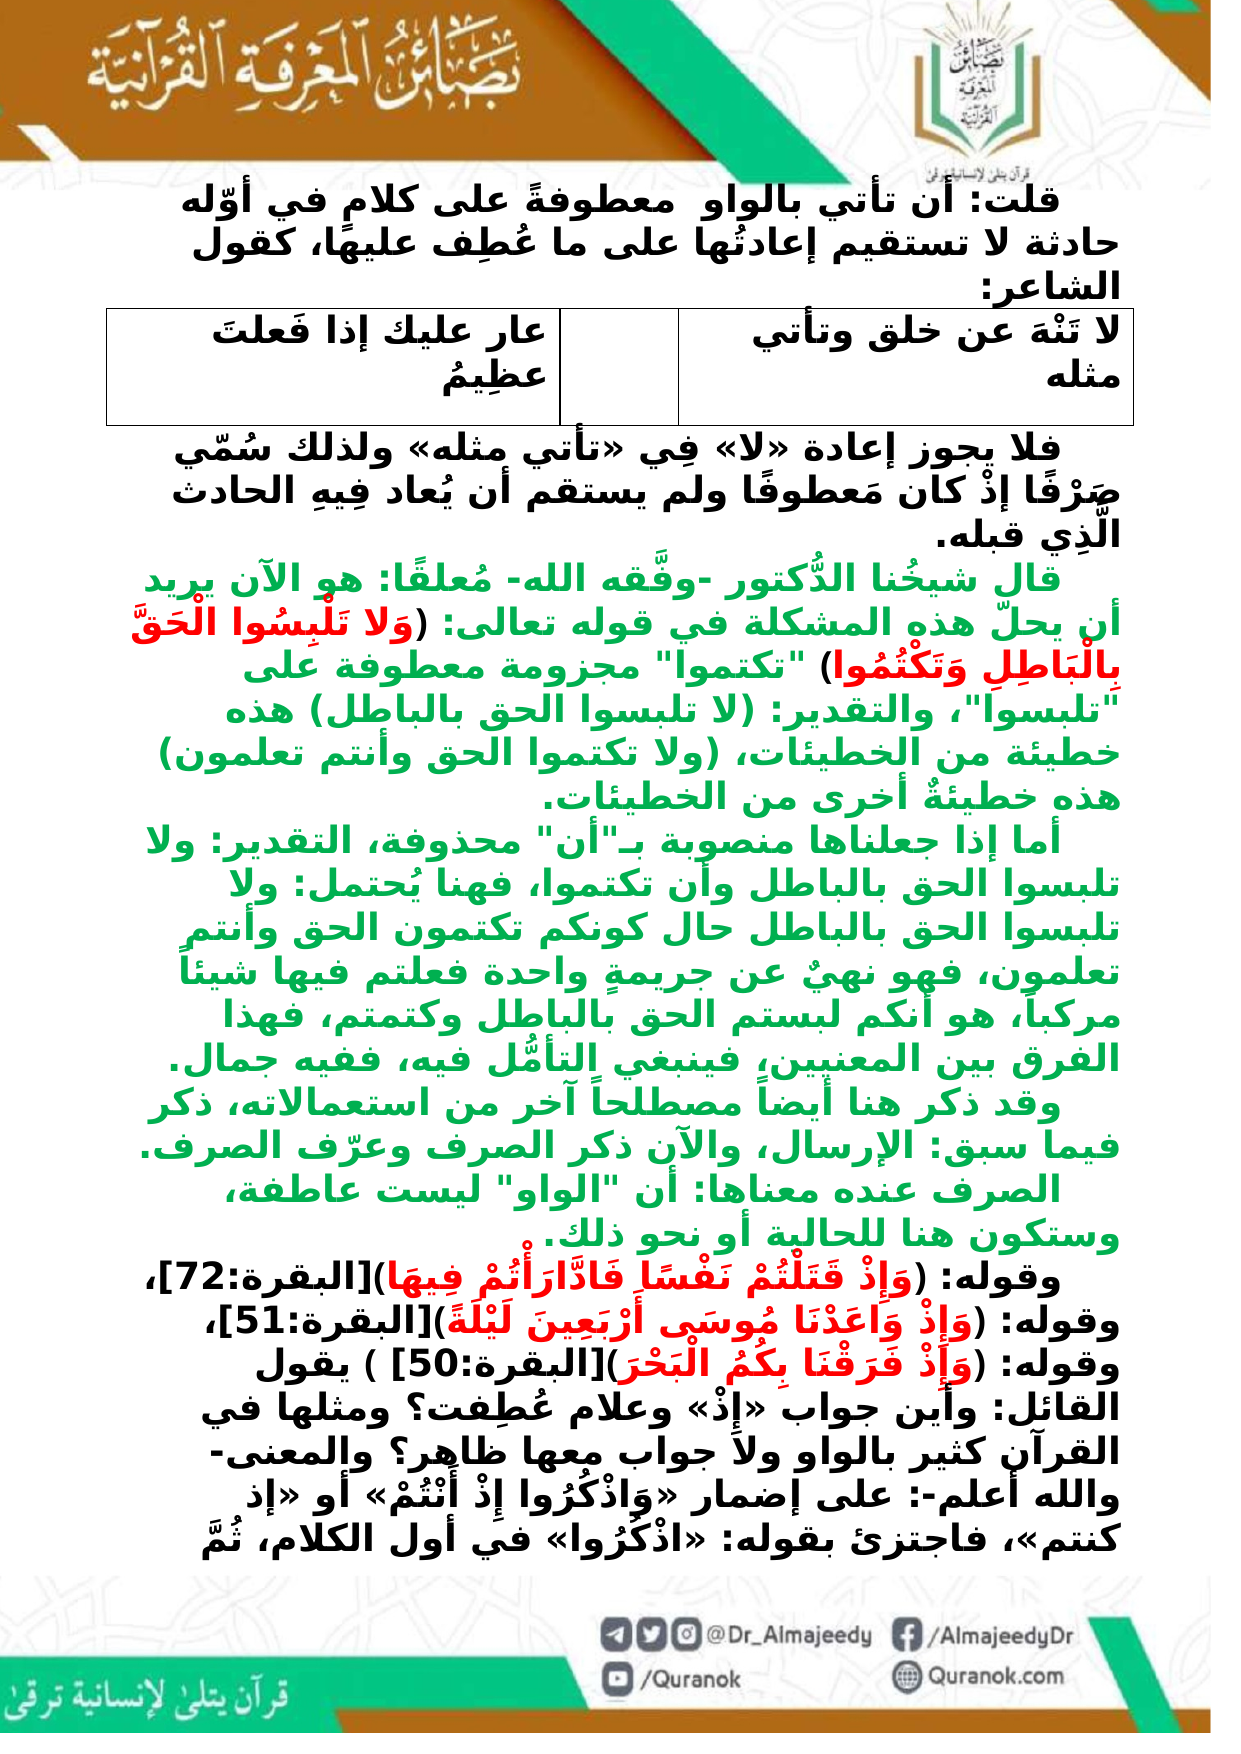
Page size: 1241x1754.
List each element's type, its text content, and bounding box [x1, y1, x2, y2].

table_header عار عليك إذا فَعلتَ عظِيمُ [107, 309, 559, 424]
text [118, 1255, 1122, 1560]
table_header [561, 309, 678, 424]
text الصرف عنده معناها: أن "الواو" ليست عاطفة، وستكون هنا للحالية أو نحو ذلك. [118, 1167, 1122, 1255]
text أما إذا جعلناها منصوبة بـ"أن" محذوفة، التقدير: ولا تلبسوا الحق بالباطل وأن تكتموا، فهنا يُحتمل: ولا تلبسوا الحق بالباطل حال كونكم تكتمون الحق وأنتم تعلمون، فهو نهيٌ عن جريمةٍ واحدة فعلتم فيها شيئاً مركباً، هو أنكم لبستم الحق بالباطل وكتمتم، فهذا الفرق بين المعنيين، فينبغي التأمُّل فيه، ففيه جمال. [118, 818, 1122, 1080]
text فلا يجوز إعادة «لا» فِي «تأتي مثله» ولذلك سُمّي صَرْفًا إذْ كان مَعطوفًا ولم يستقم أن يُعاد فِيهِ الحادث الَّذِي قبله. [118, 426, 1122, 556]
text قلت: أن تأتي بالواو معطوفةً على كلامٍ في أوّله حادثة لا تستقيم إعادتُها على ما عُطِف عليها، كقول الشاعر: [118, 177, 1122, 308]
table_header لا تَنْهَ عن خلق وتأتي مثله [679, 309, 1133, 424]
text قال شيخُنا الدُّكتور -وفَّقه الله- مُعلقًا: هو الآن يريد أن يحلّ هذه المشكلة في قوله تعالى: ﴿وَلا تَلْبِسُوا الْحَقَّ بِالْبَاطِلِ وَتَكْتُمُوا﴾ "تكتموا" مجزومة معطوفة على "تلبسوا"، والتقدير: (لا تلبسوا الحق بالباطل) هذه خطيئة من الخطيئات، (ولا تكتموا الحق وأنتم تعلمون) هذه خطيئةٌ أخرى من الخطيئات. [118, 556, 1122, 818]
picture [0, 0, 1211, 1733]
text وقد ذكر هنا أيضاً مصطلحاً آخر من استعمالاته، ذكر فيما سبق: الإرسال، والآن ذكر الصرف وعرّف الصرف. [118, 1080, 1122, 1167]
